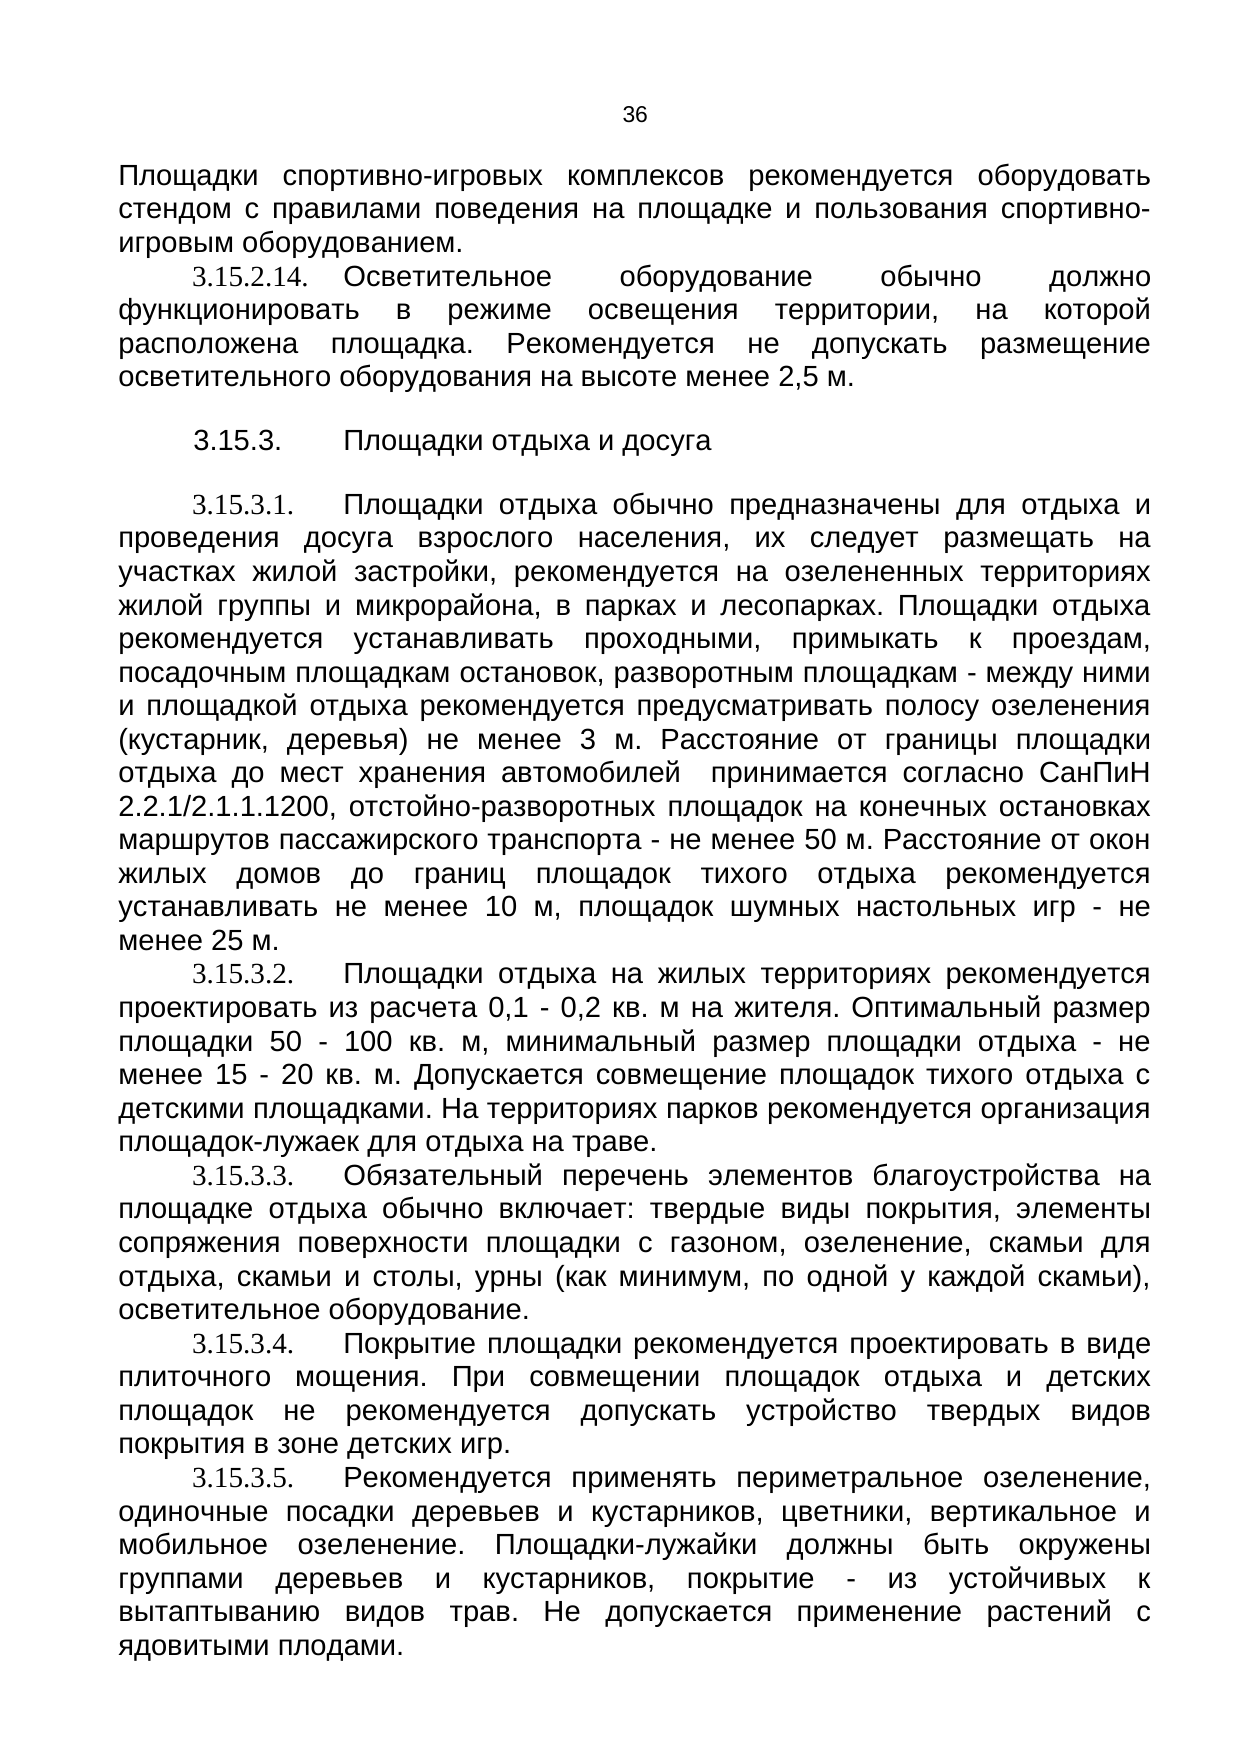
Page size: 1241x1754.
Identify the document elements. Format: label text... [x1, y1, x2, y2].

list Обязательный перечень элементов благоустройства на площадке отдыха обычно включает: твердые виды покрытия, элементы сопряжения поверхности площадки с газоном, озеленение, скамьи для отдыха, скамьи и столы, урны (как минимум, по одной у каждой скамьи), осветительное оборудование. [118, 1158, 1152, 1326]
list Рекомендуется применять периметральное озеленение, одиночные посадки деревьев и кустарников, цветники, вертикальное и мобильное озеленение. Площадки-лужайки должны быть окружены группами деревьев и кустарников, покрытие - из устойчивых к вытаптыванию видов трав. Не допускается применение растений с ядовитыми плодами. [118, 1460, 1152, 1661]
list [118, 158, 1152, 259]
list Площадки отдыха обычно предназначены для отдыха и проведения досуга взрослого населения, их следует размещать на участках жилой застройки, рекомендуется на озелененных территориях жилой группы и микрорайона, в парках и лесопарках. Площадки отдыха рекомендуется устанавливать проходными, примыкать к проездам, посадочным площадкам остановок, разворотным площадкам - между ними и площадкой отдыха рекомендуется предусматривать полосу озеленения (кустарник, деревья) не менее 3 м. Расстояние от границы площадки отдыха до мест хранения автомобилей принимается согласно СанПиН 2.2.1/2.1.1.1200, отстойно-разворотных площадок на конечных остановках маршрутов пассажирского транспорта - не менее 50 м. Расстояние от окон жилых домов до границ площадок тихого отдыха рекомендуется устанавливать не менее 10 м, площадок шумных настольных игр - не менее 25 м. [118, 487, 1152, 957]
list Покрытие площадки рекомендуется проектировать в виде плиточного мощения. При совмещении площадок отдыха и детских площадок не рекомендуется допускать устройство твердых видов покрытия в зоне детских игр. [118, 1326, 1152, 1460]
list Площадки отдыха на жилых территориях рекомендуется проектировать из расчета 0,1 - 0,2 кв. м на жителя. Оптимальный размер площадки 50 - 100 кв. м, минимальный размер площадки отдыха - не менее 15 - 20 кв. м. Допускается совмещение площадок тихого отдыха с детскими площадками. На территориях парков рекомендуется организация площадок-лужаек для отдыха на траве. [118, 957, 1152, 1158]
list Площадки отдыха и досуга [118, 423, 1152, 457]
list Осветительное оборудование обычно должно функционировать в режиме освещения территории, на которой расположена площадка. Рекомендуется не допускать размещение осветительного оборудования на высоте менее 2,5 м. [118, 259, 1152, 393]
